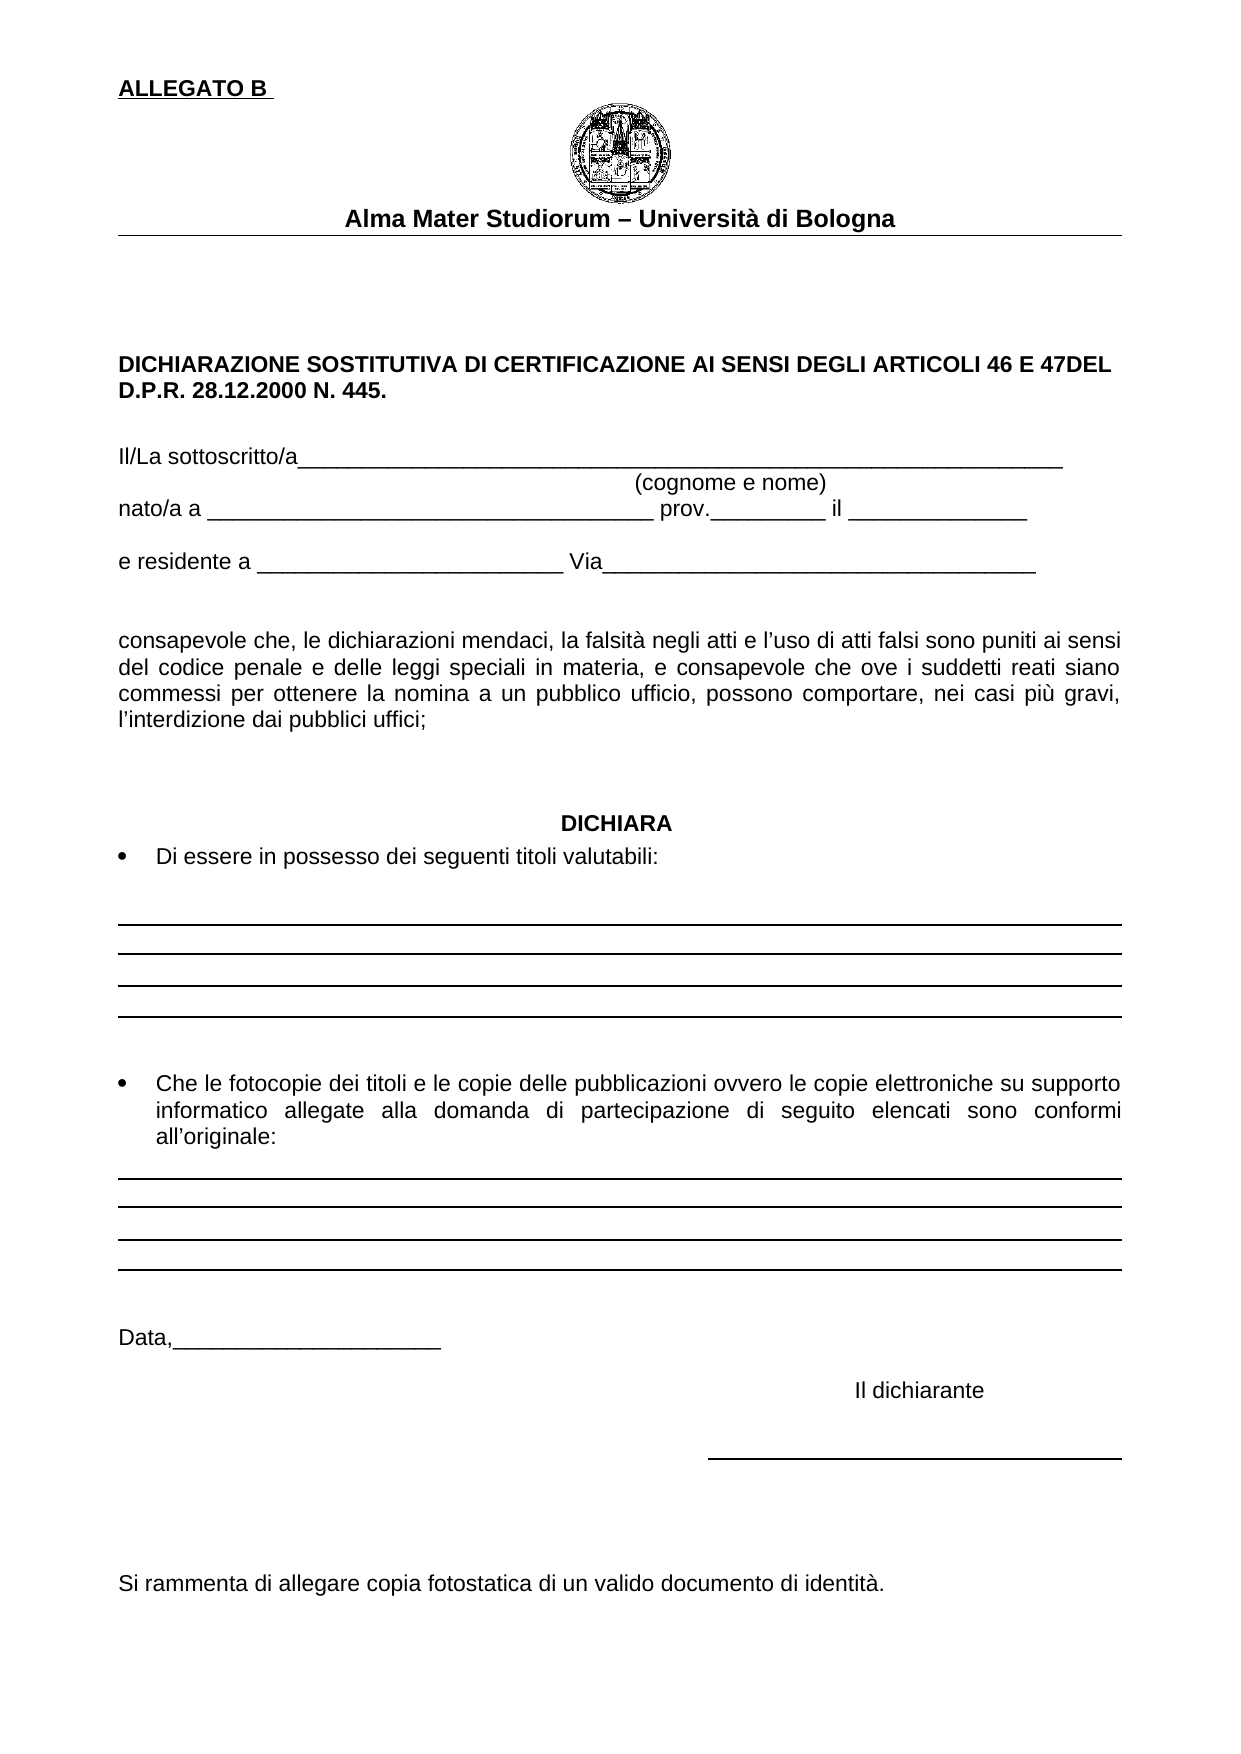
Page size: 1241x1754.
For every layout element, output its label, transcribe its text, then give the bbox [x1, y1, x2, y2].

text e residente a ________________________ Via__________________________________ [118, 548, 1122, 574]
list Di essere in possesso dei seguenti titoli valutabili: [118, 843, 1122, 869]
list Che le fotocopie dei titoli e le copie delle pubblicazioni ovvero le copie elettroniche su supporto informatico allegate alla domanda di partecipazione di seguito elencati sono conformi all’originale: [118, 1070, 1122, 1149]
text nato/a a ___________________________________ prov._________ il ______________ [118, 495, 1122, 522]
title ALLEGATO B [118, 75, 1122, 101]
text Data,_____________________ [118, 1324, 1122, 1351]
text DICHIARAZIONE SOSTITUTIVA DI CERTIFICAZIONE AI SENSI DEGLI ARTICOLI 46 E 47DEL D.P.R. 28.12.2000 N. 445. [118, 351, 1122, 404]
text Il dichiarante [708, 1377, 1122, 1403]
text Il/La sottoscritto/a____________________________________________________________ [118, 443, 1122, 469]
title Alma Mater Studiorum – Università di Bologna [118, 204, 1122, 235]
picture [568, 101, 672, 205]
text (cognome e nome) [118, 469, 1122, 495]
text Si rammenta di allegare copia fotostatica di un valido documento di identità. [118, 1570, 1122, 1597]
subtitle DICHIARA [561, 810, 1122, 837]
text consapevole che, le dichiarazioni mendaci, la falsità negli atti e l’uso di atti falsi sono puniti ai sensi del codice penale e delle leggi speciali in materia, e consapevole che ove i suddetti reati siano commessi per ottenere la nomina a un pubblico ufficio, possono comportare, nei casi più gravi, l’interdizione dai pubblici uffici; [118, 627, 1122, 732]
